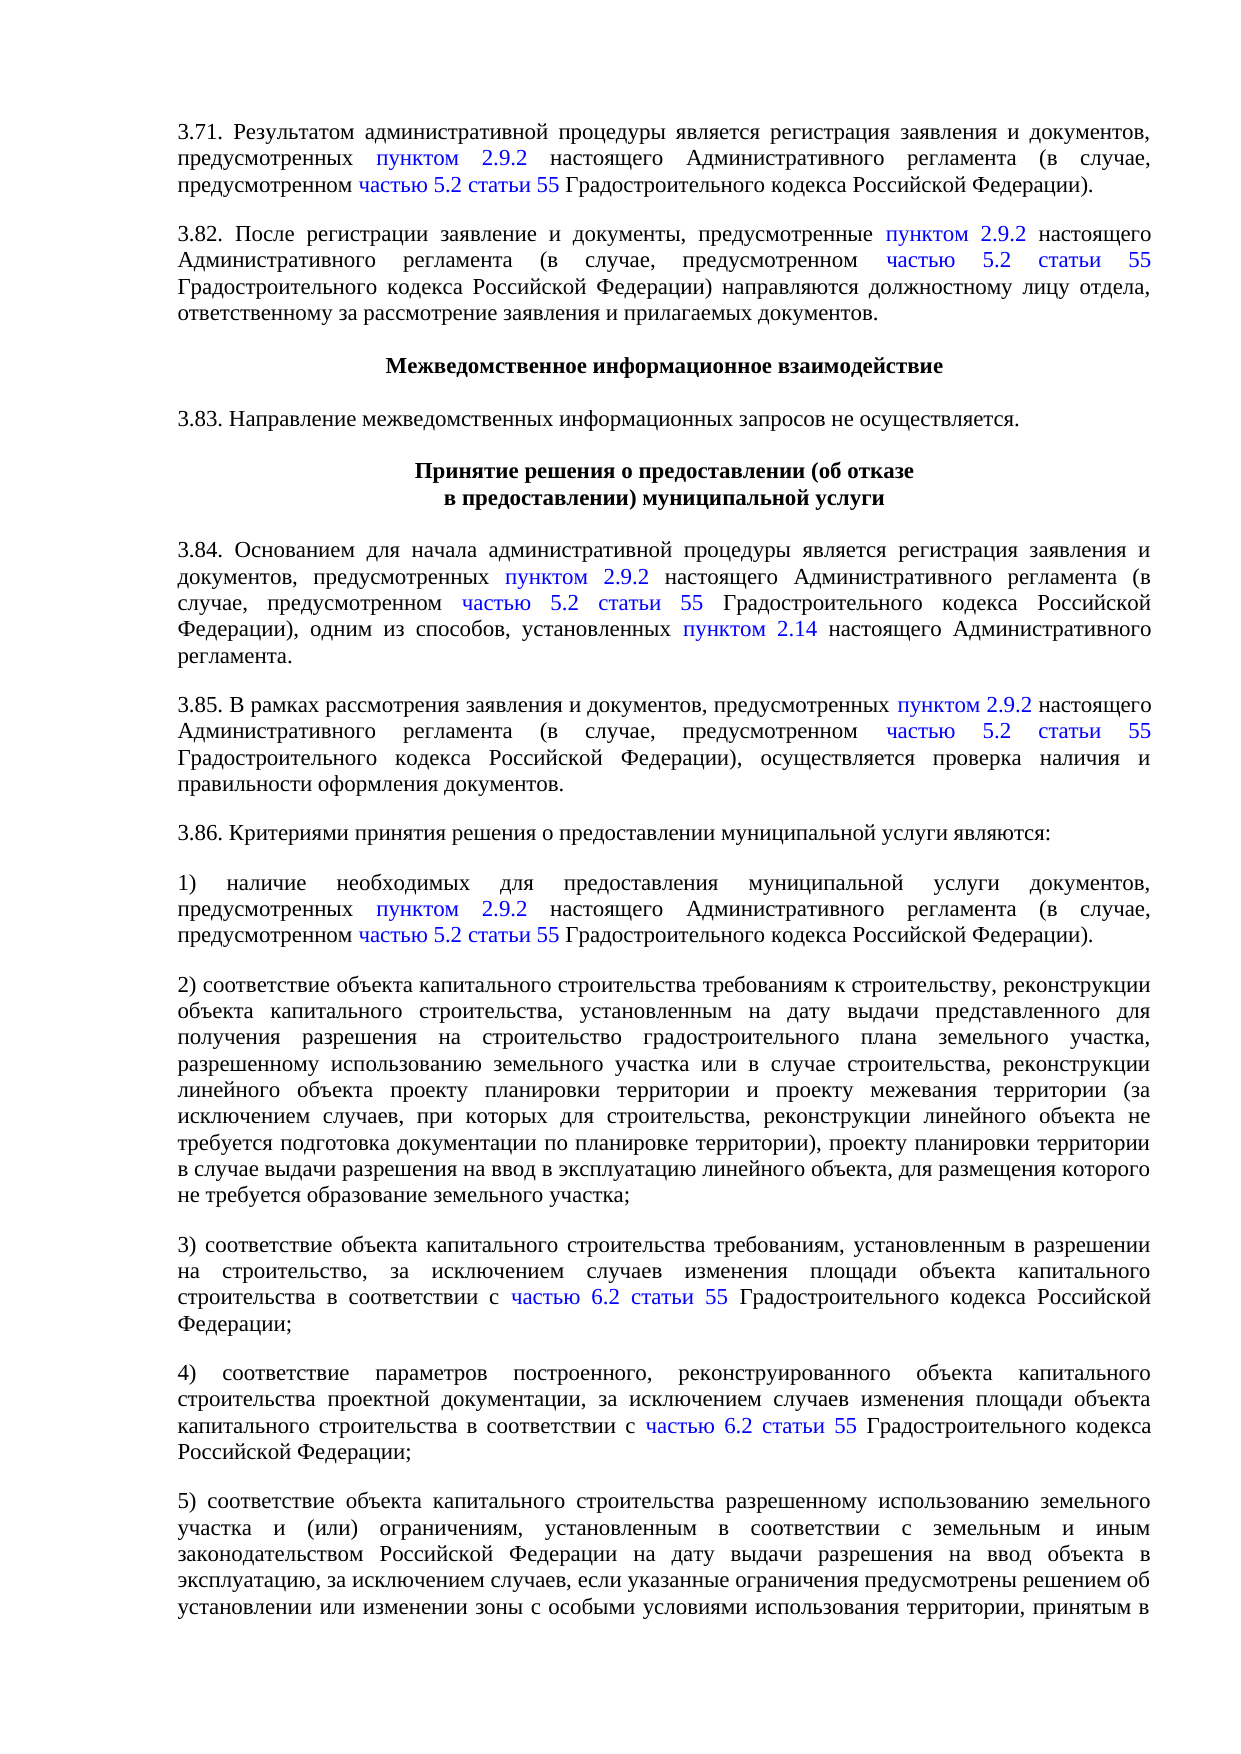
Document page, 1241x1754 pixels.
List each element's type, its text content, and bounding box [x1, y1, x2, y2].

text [177, 1487, 1152, 1619]
text 4) соответствие параметров построенного, реконструированного объекта капитального строительства проектной документации, за исключением случаев изменения площади объекта капитального строительства в соответствии с частью 6.2 статьи 55 Градостроительного кодекса Российской Федерации; [177, 1359, 1152, 1464]
text в предоставлении) муниципальной услуги [177, 484, 1152, 510]
text 3.82. После регистрации заявление и документы, предусмотренные пунктом 2.9.2 настоящего Административного регламента (в случае, предусмотренном частью 5.2 статьи 55 Градостроительного кодекса Российской Федерации) направляются должностному лицу отдела, ответственному за рассмотрение заявления и прилагаемых документов. [177, 220, 1152, 326]
text 2) соответствие объекта капитального строительства требованиям к строительству, реконструкции объекта капитального строительства, установленным на дату выдачи представленного для получения разрешения на строительство градостроительного плана земельного участка, разрешенному использованию земельного участка или в случае строительства, реконструкции линейного объекта проекту планировки территории и проекту межевания территории (за исключением случаев, при которых для строительства, реконструкции линейного объекта не требуется подготовка документации по планировке территории), проекту планировки территории в случае выдачи разрешения на ввод в эксплуатацию линейного объекта, для размещения которого не требуется образование земельного участка; [177, 971, 1152, 1208]
text 3.71. Результатом административной процедуры является регистрация заявления и документов, предусмотренных пунктом 2.9.2 настоящего Административного регламента (в случае, предусмотренном частью 5.2 статьи 55 Градостроительного кодекса Российской Федерации). [177, 118, 1152, 197]
text Межведомственное информационное взаимодействие [177, 352, 1152, 378]
text 3.86. Критериями принятия решения о предоставлении муниципальной услуги являются: [177, 819, 1152, 846]
text 3.83. Направление межведомственных информационных запросов не осуществляется. [177, 404, 1152, 431]
text 3.84. Основанием для начала административной процедуры является регистрация заявления и документов, предусмотренных пунктом 2.9.2 настоящего Административного регламента (в случае, предусмотренном частью 5.2 статьи 55 Градостроительного кодекса Российской Федерации), одним из способов, установленных пунктом 2.14 настоящего Административного регламента. [177, 536, 1152, 668]
text 3.85. В рамках рассмотрения заявления и документов, предусмотренных пунктом 2.9.2 настоящего Административного регламента (в случае, предусмотренном частью 5.2 статьи 55 Градостроительного кодекса Российской Федерации), осуществляется проверка наличия и правильности оформления документов. [177, 691, 1152, 796]
text 1) наличие необходимых для предоставления муниципальной услуги документов, предусмотренных пунктом 2.9.2 настоящего Административного регламента (в случае, предусмотренном частью 5.2 статьи 55 Градостроительного кодекса Российской Федерации). [177, 869, 1152, 948]
text 3) соответствие объекта капитального строительства требованиям, установленным в разрешении на строительство, за исключением случаев изменения площади объекта капитального строительства в соответствии с частью 6.2 статьи 55 Градостроительного кодекса Российской Федерации; [177, 1231, 1152, 1336]
text Принятие решения о предоставлении (об отказе [177, 457, 1152, 484]
